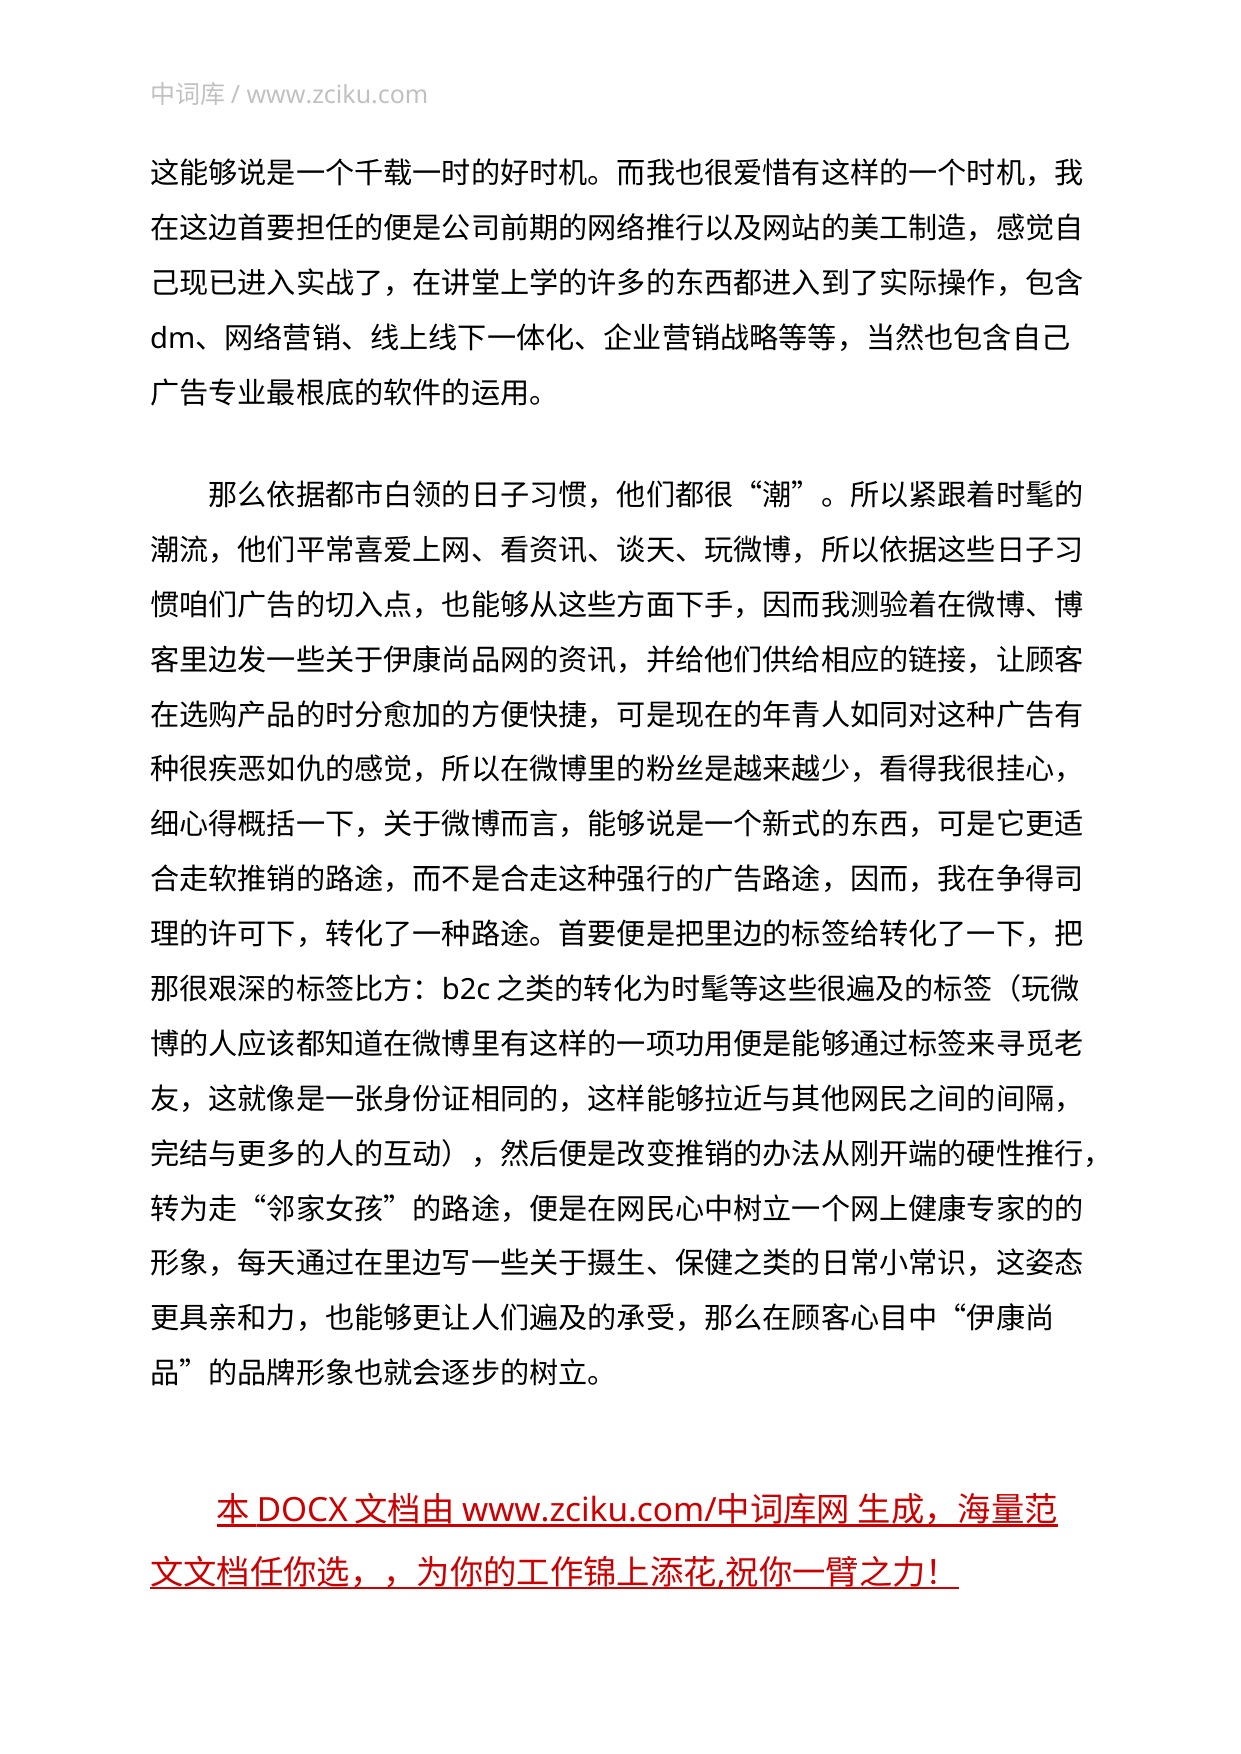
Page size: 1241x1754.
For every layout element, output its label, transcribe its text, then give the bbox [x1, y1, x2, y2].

text 那么依据都市白领的日子习惯，他们都很“潮”。所以紧跟着时髦的潮流，他们平常喜爱上网、看资讯、谈天、玩微博，所以依据这些日子习惯咱们广告的切入点，也能够从这些方面下手，因而我测验着在微博、博客里边发一些关于伊康尚品网的资讯，并给他们供给相应的链接，让顾客在选购产品的时分愈加的方便快捷，可是现在的年青人如同对这种广告有种很疾恶如仇的感觉，所以在微博里的粉丝是越来越少，看得我很挂心，细心得概括一下，关于微博而言，能够说是一个新式的东西，可是它更适合走软推销的路途，而不是合走这种强行的广告路途，因而，我在争得司理的许可下，转化了一种路途。首要便是把里边的标签给转化了一下，把那很艰深的标签比方：b2c之类的转化为时髦等这些很遍及的标签（玩微博的人应该都知道在微博里有这样的一项功用便是能够通过标签来寻觅老友，这就像是一张身份证相同的，这样能够拉近与其他网民之间的间隔，完结与更多的人的互动），然后便是改变推销的办法从刚开端的硬性推行，转为走“邻家女孩”的路途，便是在网民心中树立一个网上健康专家的的形象，每天通过在里边写一些关于摄生、保健之类的日常小常识，这姿态更具亲和力，也能够更让人们遍及的承受，那么在顾客心目中“伊康尚品”的品牌形象也就会逐步的树立。 [150, 471, 1090, 1392]
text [150, 150, 1090, 412]
text 本DOCX文档由 www.zciku.com/中词库网 生成，海量范文文档任你选，，为你的工作锦上添花,祝你一臂之力！ [150, 1483, 1090, 1594]
